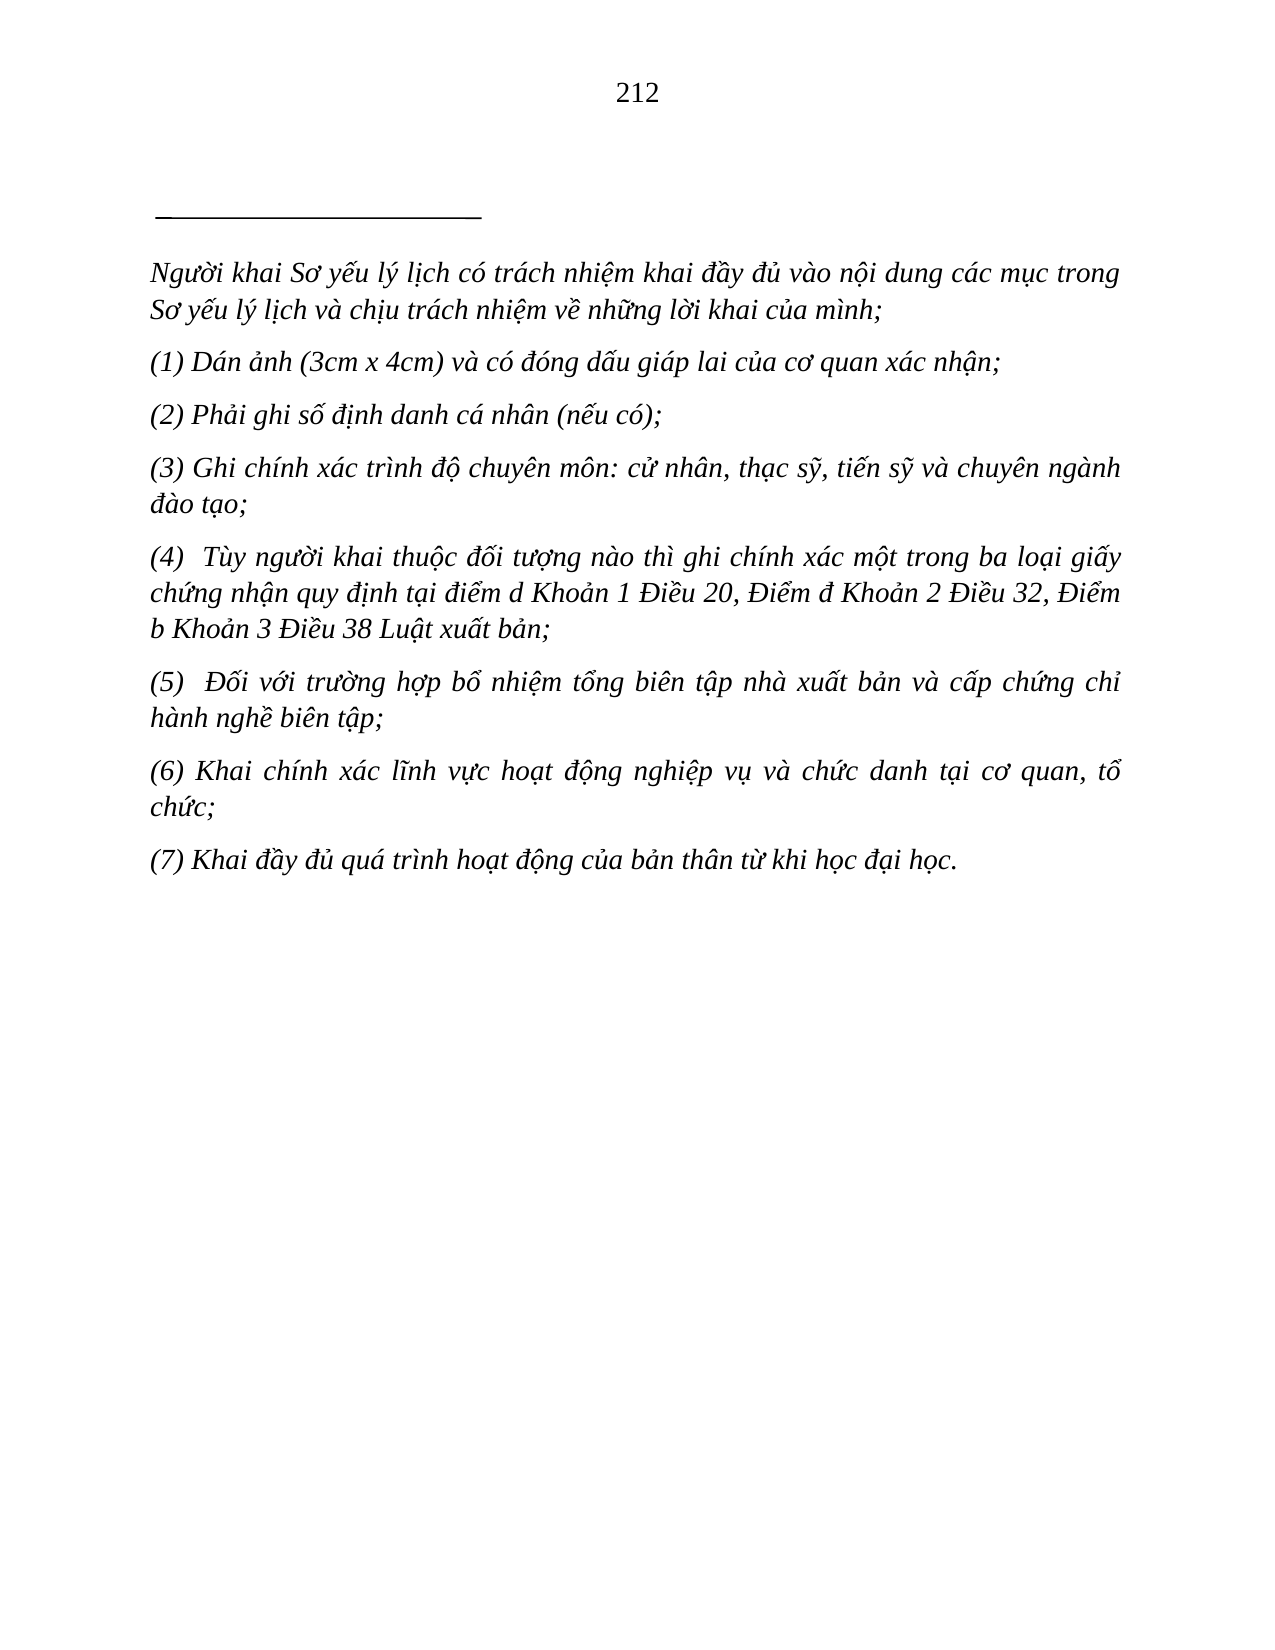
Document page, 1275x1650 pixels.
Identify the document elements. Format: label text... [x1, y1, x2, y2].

text (4) Tùy người khai thuộc đối tượng nào thì ghi chính xác một trong ba loại giấy chứng nhận quy định tại điểm d Khoản 1 Điều 20, Điểm đ Khoản 2 Điều 32, Điểm b Khoản 3 Điều 38 Luật xuất bản; [150, 539, 1125, 645]
text Người khai Sơ yếu lý lịch có trách nhiệm khai đầy đủ vào nội dung các mục trong Sơ yếu lý lịch và chịu trách nhiệm về những lời khai của mình; [150, 256, 1125, 325]
text (6) Khai chính xác lĩnh vực hoạt động nghiệp vụ và chức danh tại cơ quan, tổ chức; [150, 753, 1125, 823]
text (7) Khai đầy đủ quá trình hoạt động của bản thân từ khi học đại học. [150, 842, 1125, 876]
text (3) Ghi chính xác trình độ chuyên môn: cử nhân, thạc sỹ, tiến sỹ và chuyên ngành đào tạo; [150, 450, 1125, 520]
text (2) Phải ghi số định danh cá nhân (nếu có); [150, 397, 1125, 431]
text (1) Dán ảnh (3cm x 4cm) và có đóng dấu giáp lai của cơ quan xác nhận; [150, 344, 1125, 378]
text (5) Đối với trường hợp bổ nhiệm tổng biên tập nhà xuất bản và cấp chứng chỉ hành nghề biên tập; [150, 664, 1125, 734]
